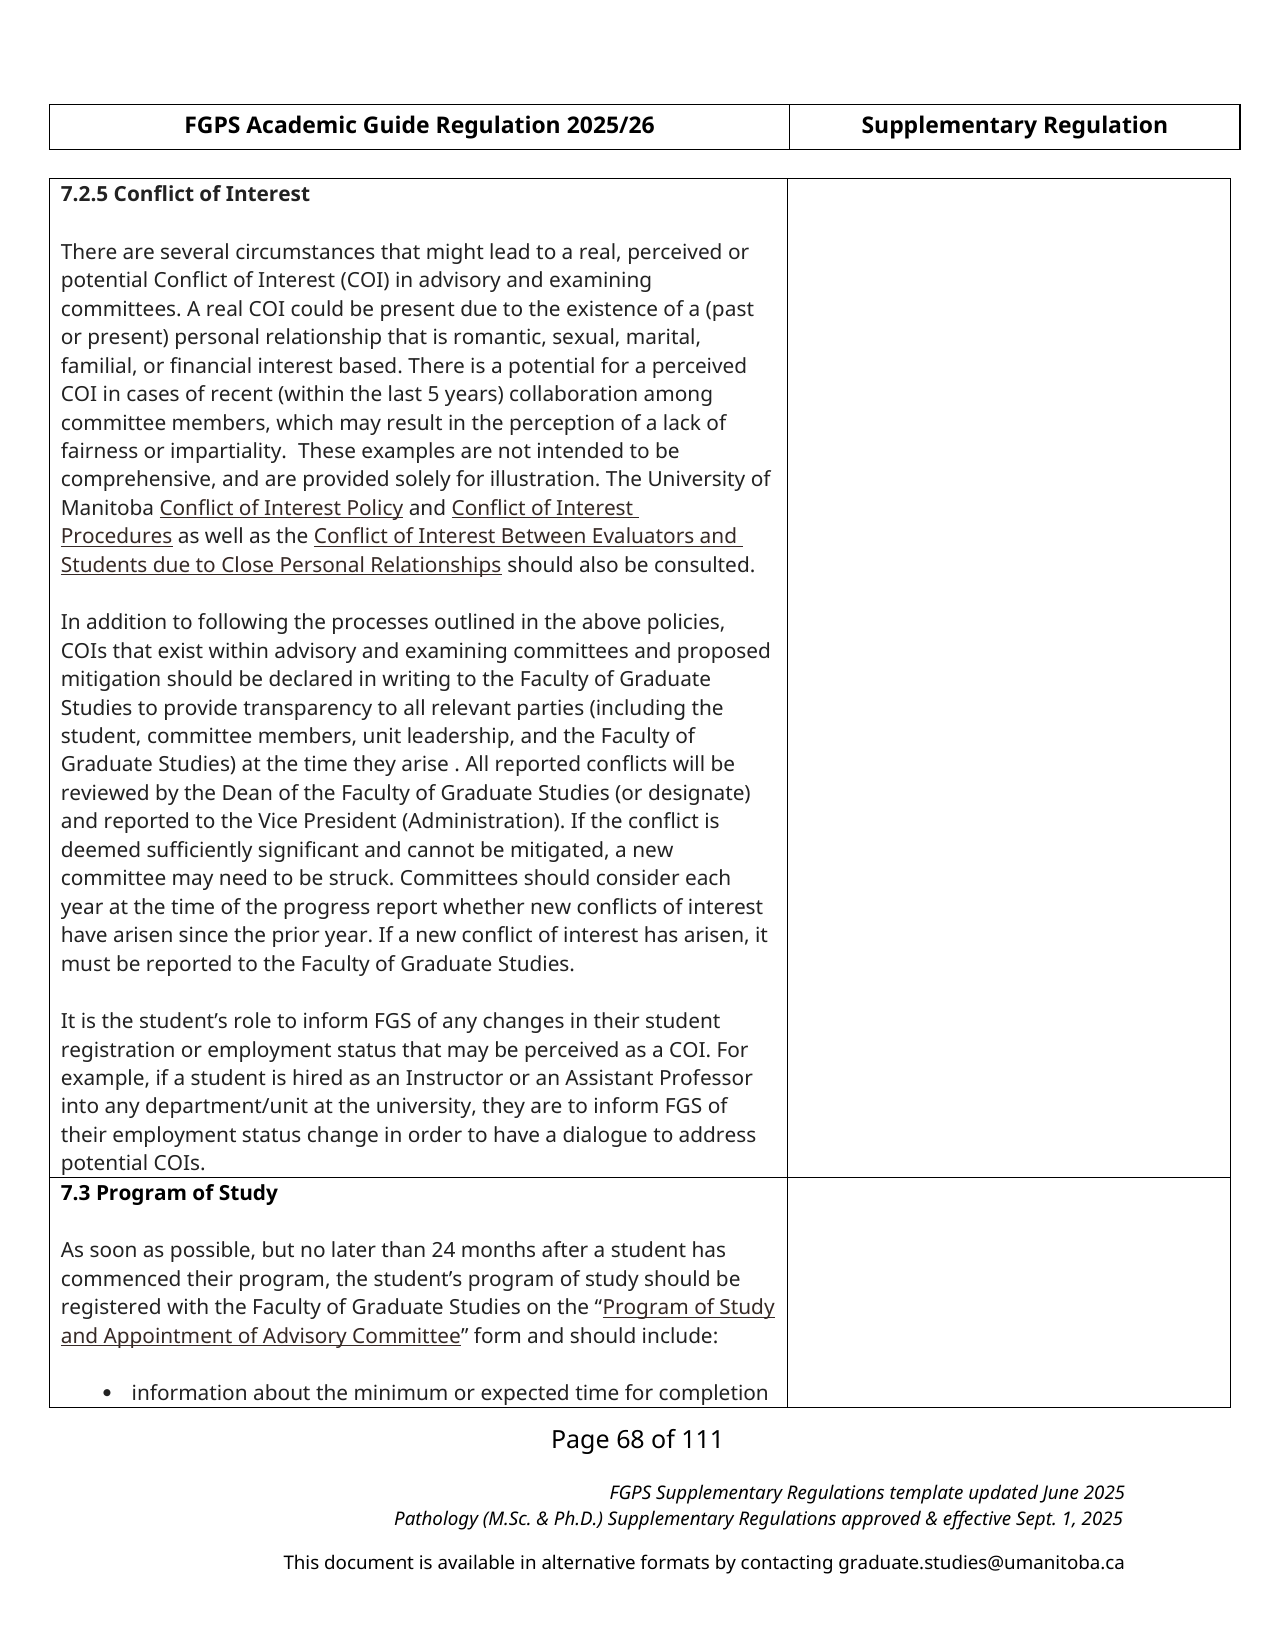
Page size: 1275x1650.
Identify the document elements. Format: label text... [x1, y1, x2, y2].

table_cell [788, 179, 1230, 1177]
table_cell [788, 1178, 1230, 1407]
table_cell 7.2.5 Conflict of Interest There are several circumstances that might lead to a real, perceived or potential Conflict of Interest (COI) in advisory and examining committees. A real COI could be present due to the existence of a (past or present) personal relationship that is romantic, sexual, marital, familial, or financial interest based. There is a potential for a perceived COI in cases of recent (within the last 5 years) collaboration among committee members, which may result in the perception of a lack of fairness or impartiality. These examples are not intended to be comprehensive, and are provided solely for illustration. The University of Manitoba Conflict of Interest Policy and Conflict of Interest Procedures as well as the Conflict of Interest Between Evaluators and Students due to Close Personal Relationships should also be consulted. In addition to following the processes outlined in the above policies, COIs that exist within advisory and examining committees and proposed mitigation should be declared in writing to the Faculty of Graduate Studies to provide transparency to all relevant parties (including the student, committee members, unit leadership, and the Faculty of Graduate Studies) at the time they arise . All reported conflicts will be reviewed by the Dean of the Faculty of Graduate Studies (or designate) and reported to the Vice President (Administration). If the conflict is deemed sufficiently significant and cannot be mitigated, a new committee may need to be struck. Committees should consider each year at the time of the progress report whether new conflicts of interest have arisen since the prior year. If a new conflict of interest has arisen, it must be reported to the Faculty of Graduate Studies. It is the student’s role to inform FGS of any changes in their student registration or employment status that may be perceived as a COI. For example, if a student is hired as an Instructor or an Assistant Professor into any department/unit at the university, they are to inform FGS of their employment status change in order to have a dialogue to address potential COIs. [50, 179, 787, 1177]
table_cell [50, 1178, 787, 1407]
